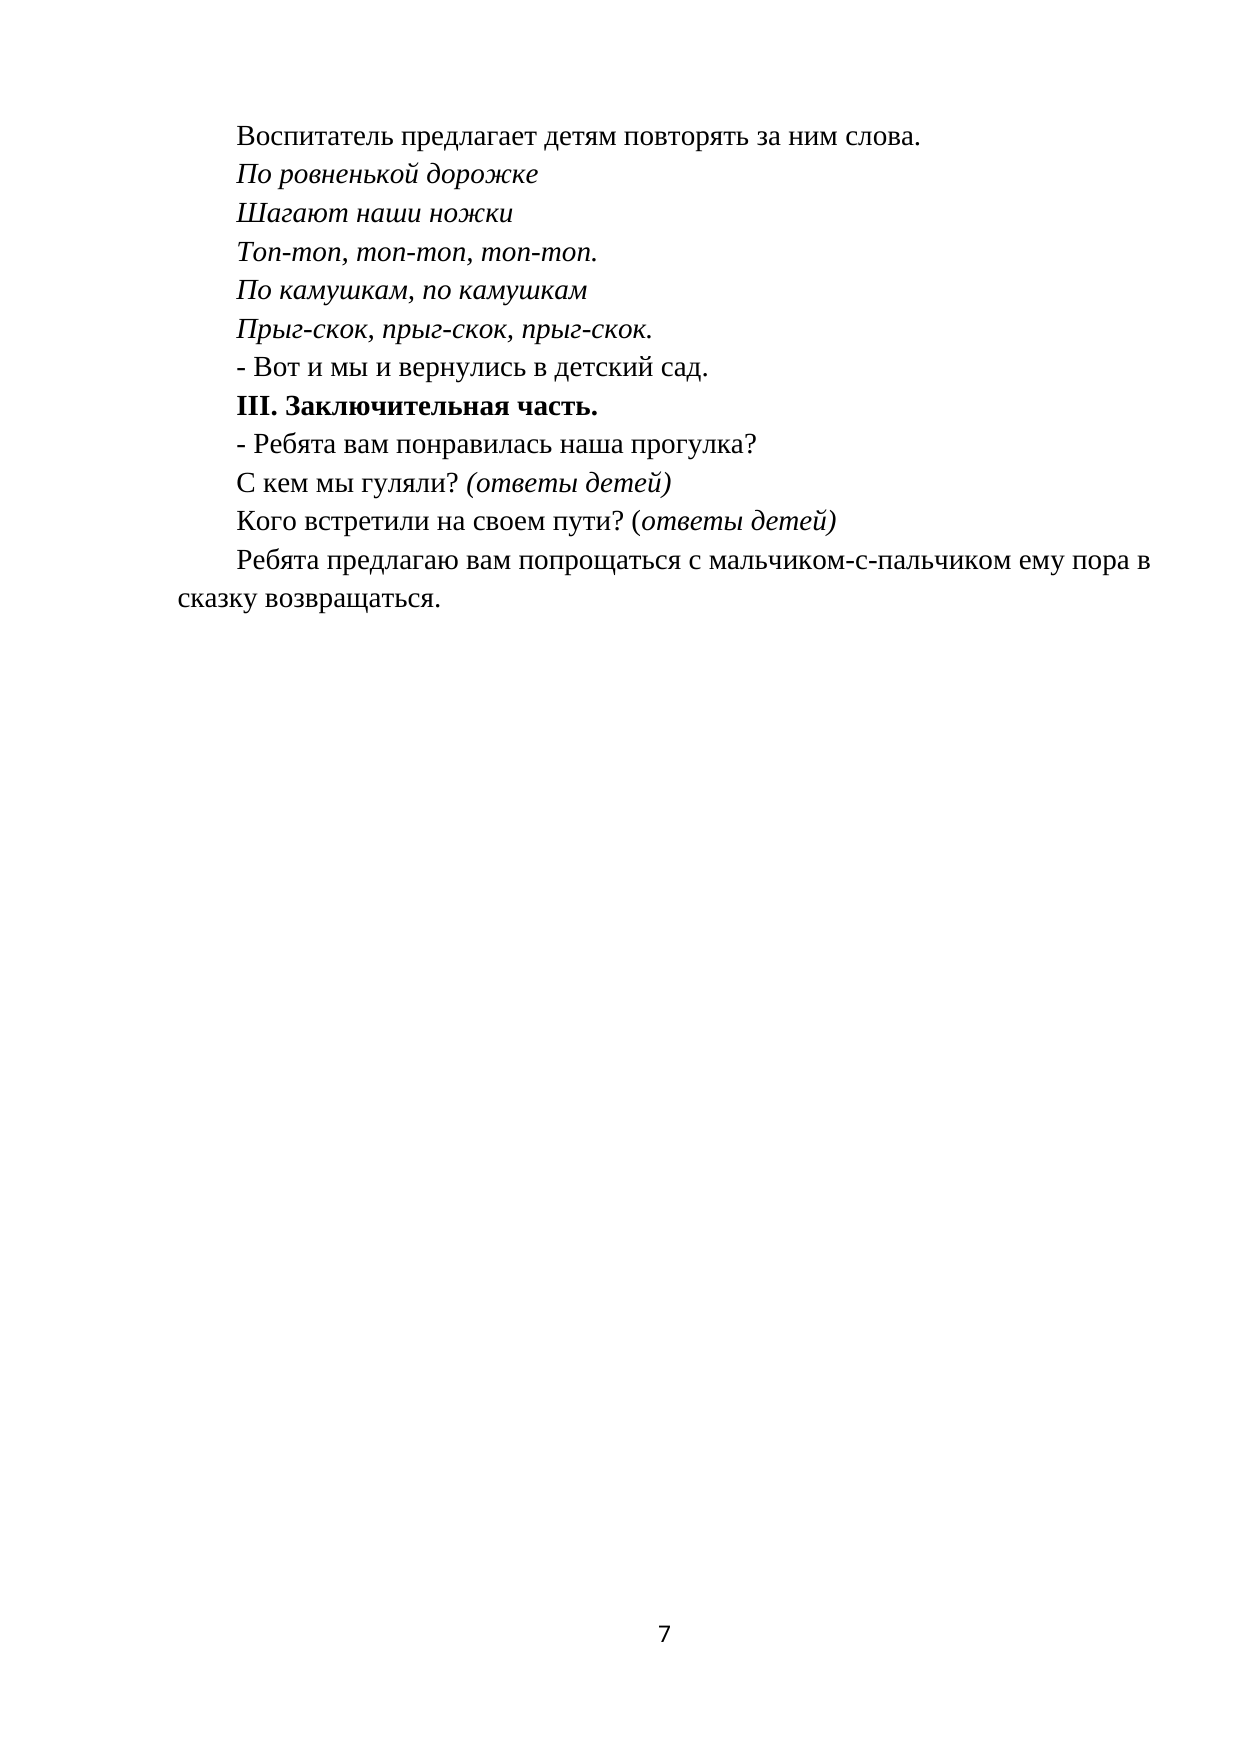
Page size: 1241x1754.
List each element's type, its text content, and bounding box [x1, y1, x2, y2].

text Воспитатель предлагает детям повторять за ним слова. [177, 118, 1152, 152]
text Шагают наши ножки [177, 195, 1152, 229]
text Ребята предлагаю вам попрощаться с мальчиком-с-пальчиком ему пора в сказку возвращаться. [177, 542, 1152, 614]
text III. Заключительная часть. [177, 388, 1152, 421]
text С кем мы гуляли? (ответы детей) [177, 465, 1152, 498]
text По ровненькой дорожке [177, 157, 1152, 190]
text Кого встретили на своем пути? (ответы детей) [177, 503, 1152, 537]
text По камушкам, по камушкам [177, 272, 1152, 306]
text Топ-топ, топ-топ, топ-топ. [177, 234, 1152, 267]
text - Ребята вам понравилась наша прогулка? [177, 426, 1152, 460]
text - Вот и мы и вернулись в детский сад. [177, 349, 1152, 383]
text Прыг-скок, прыг-скок, прыг-скок. [177, 311, 1152, 344]
